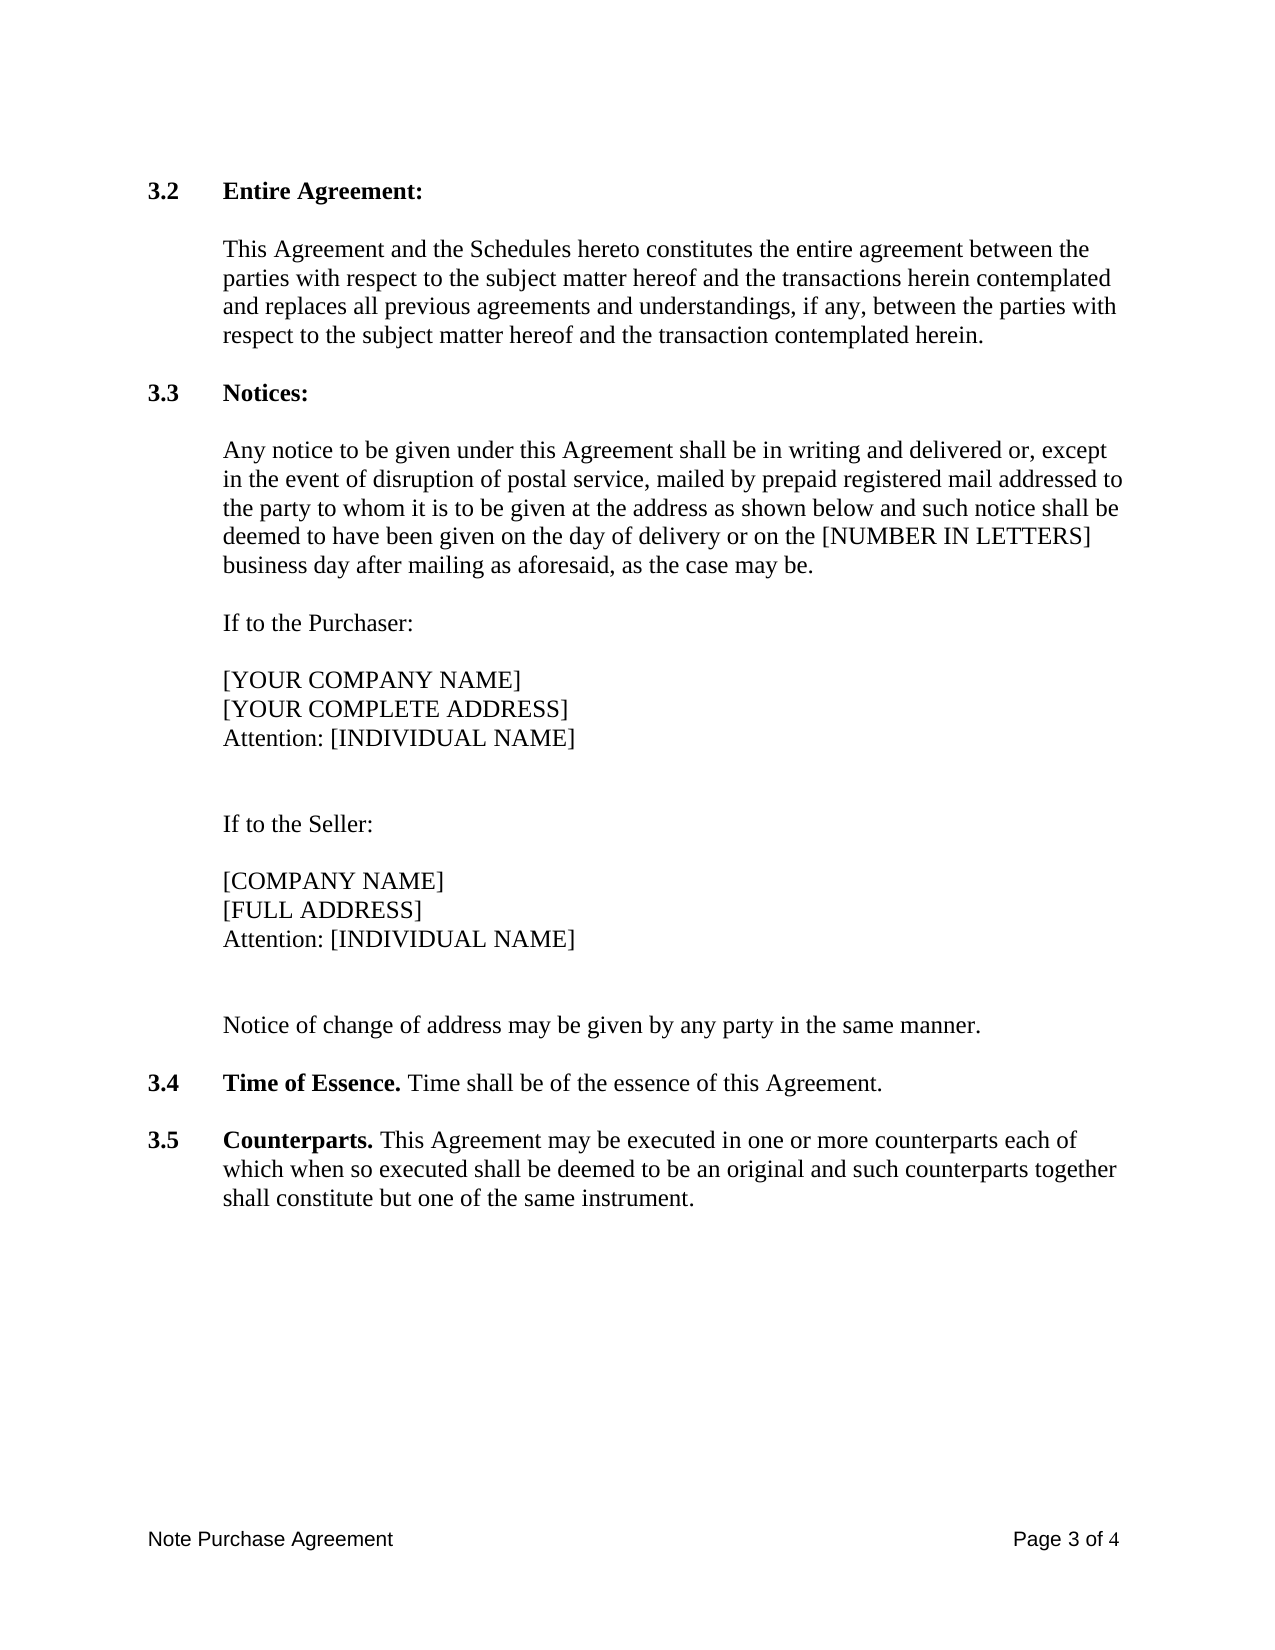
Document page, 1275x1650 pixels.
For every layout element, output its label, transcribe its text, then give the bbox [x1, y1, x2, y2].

text If to the Purchaser: [223, 608, 1127, 636]
text 3.2 Entire Agreement: This Agreement and the Schedules hereto constitutes the entire agreement between the parties with respect to the subject matter hereof and the transactions herein contemplated and replaces all previous agreements and understandings, if any, between the parties with respect to the subject matter hereof and the transaction contemplated herein. [148, 176, 1127, 349]
text Attention: [INDIVIDUAL NAME] [223, 924, 1127, 953]
text [FULL ADDRESS] [223, 895, 1127, 924]
text 3.3 Notices: Any notice to be given under this Agreement shall be in writing and delivered or, except in the event of disruption of postal service, mailed by prepaid registered mail addressed to the party to whom it is to be given at the address as shown below and such notice shall be deemed to have been given on the day of delivery or on the [NUMBER IN LETTERS] business day after mailing as aforesaid, as the case may be. [148, 378, 1127, 579]
text If to the Seller: [223, 809, 1127, 838]
text [YOUR COMPANY NAME] [223, 665, 1127, 694]
text [YOUR COMPLETE ADDRESS] [223, 694, 1127, 723]
text 3.4 Time of Essence. Time shall be of the essence of this Agreement. [148, 1068, 1127, 1096]
text Attention: [INDIVIDUAL NAME] [148, 723, 1127, 751]
text 3.5 Counterparts. This Agreement may be executed in one or more counterparts each of which when so executed shall be deemed to be an original and such counterparts together shall constitute but one of the same instrument. [148, 1125, 1127, 1211]
text [COMPANY NAME] [223, 866, 1127, 895]
text Notice of change of address may be given by any party in the same manner. [223, 1010, 1127, 1039]
